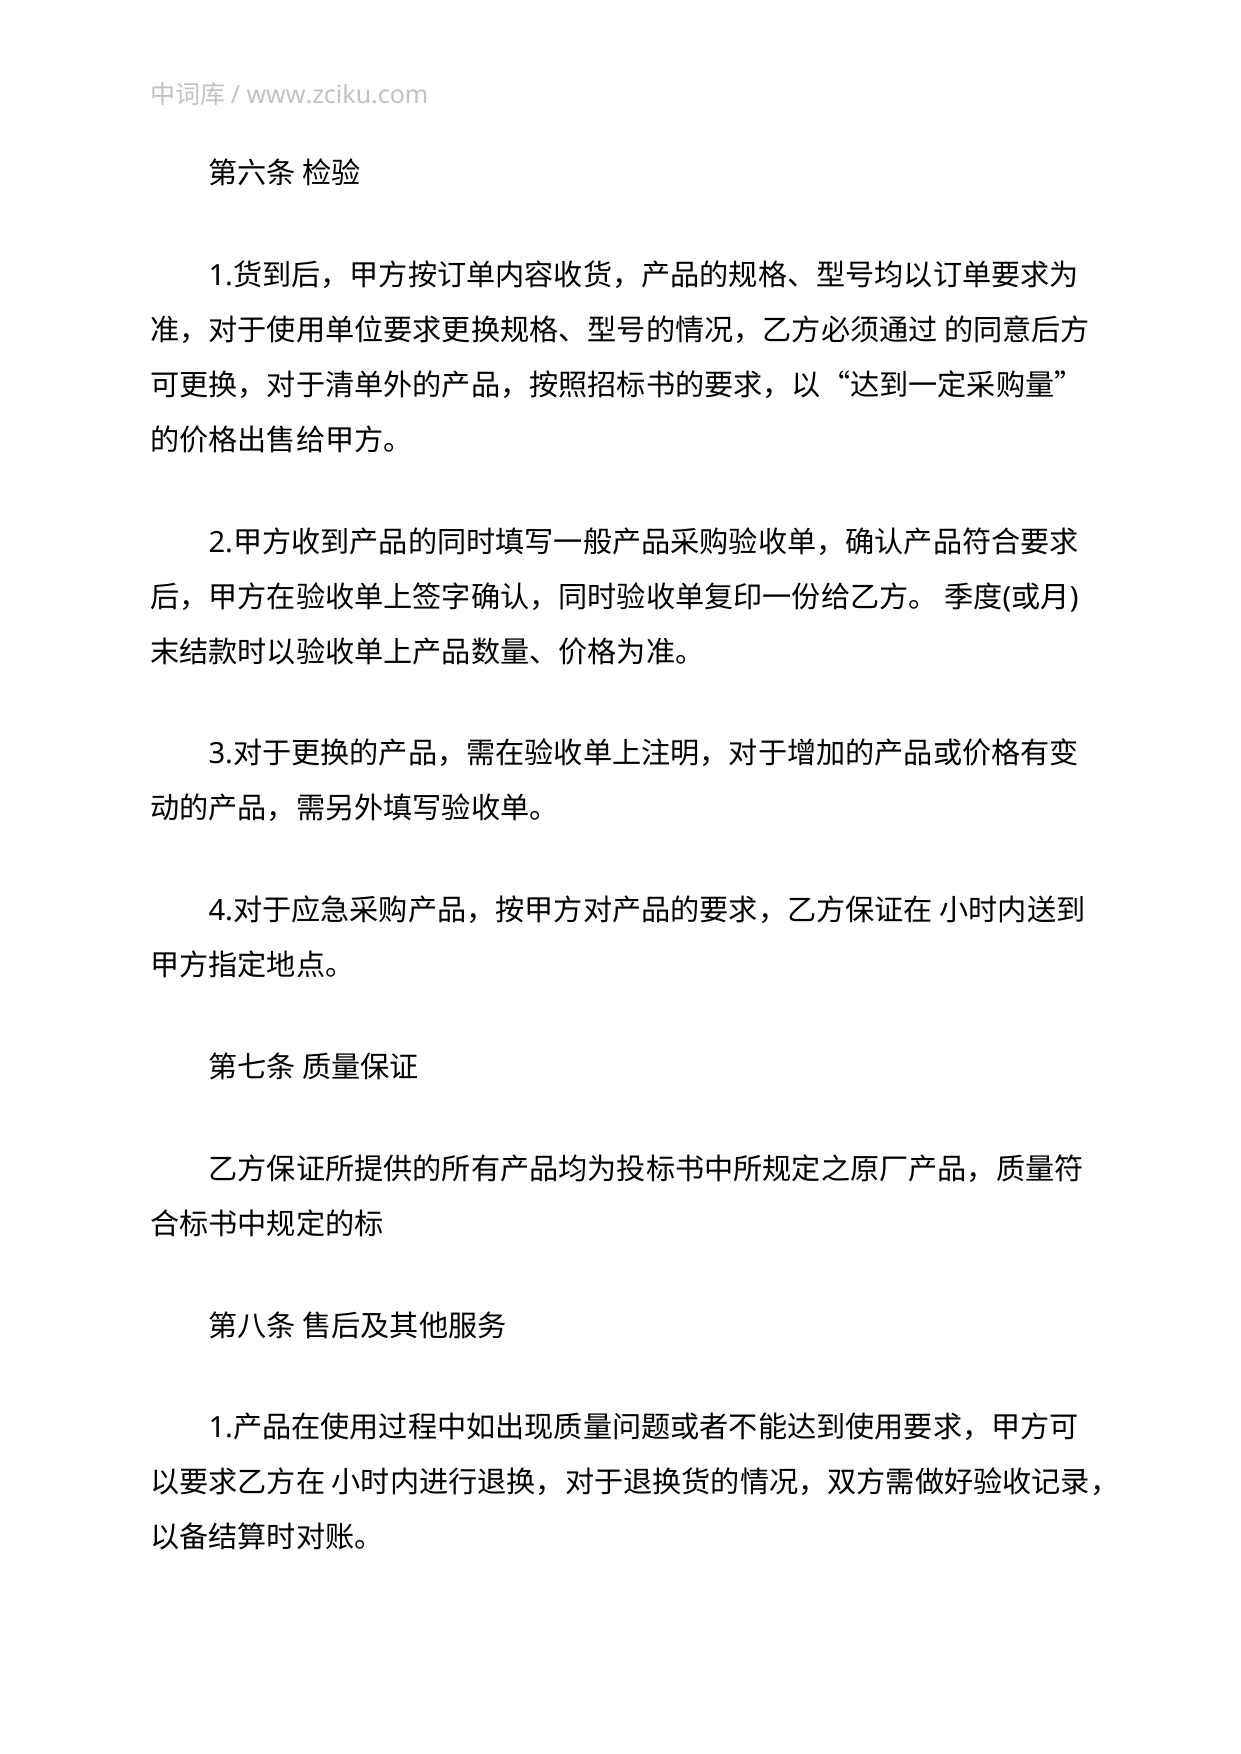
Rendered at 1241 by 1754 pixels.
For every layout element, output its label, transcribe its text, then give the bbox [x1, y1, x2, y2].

text 第七条 质量保证 [150, 1044, 1090, 1086]
text 1.货到后，甲方按订单内容收货，产品的规格、型号均以订单要求为准，对于使用单位要求更换规格、型号的情况，乙方必须通过 的同意后方可更换，对于清单外的产品，按照招标书的要求，以“达到一定采购量”的价格出售给甲方。 [150, 252, 1090, 459]
text 第六条 检验 [150, 150, 1090, 192]
text 乙方保证所提供的所有产品均为投标书中所规定之原厂产品，质量符合标书中规定的标 [150, 1145, 1090, 1243]
text 1.产品在使用过程中如出现质量问题或者不能达到使用要求，甲方可以要求乙方在 小时内进行退换，对于退换货的情况，双方需做好验收记录，以备结算时对账。 [150, 1404, 1090, 1556]
text 4.对于应急采购产品，按甲方对产品的要求，乙方保证在 小时内送到甲方指定地点。 [150, 887, 1090, 984]
text 3.对于更换的产品，需在验收单上注明，对于增加的产品或价格有变动的产品，需另外填写验收单。 [150, 730, 1090, 827]
text 2.甲方收到产品的同时填写一般产品采购验收单，确认产品符合要求后，甲方在验收单上签字确认，同时验收单复印一份给乙方。 季度(或月)末结款时以验收单上产品数量、价格为准。 [150, 518, 1090, 671]
text 第八条 售后及其他服务 [150, 1302, 1090, 1344]
